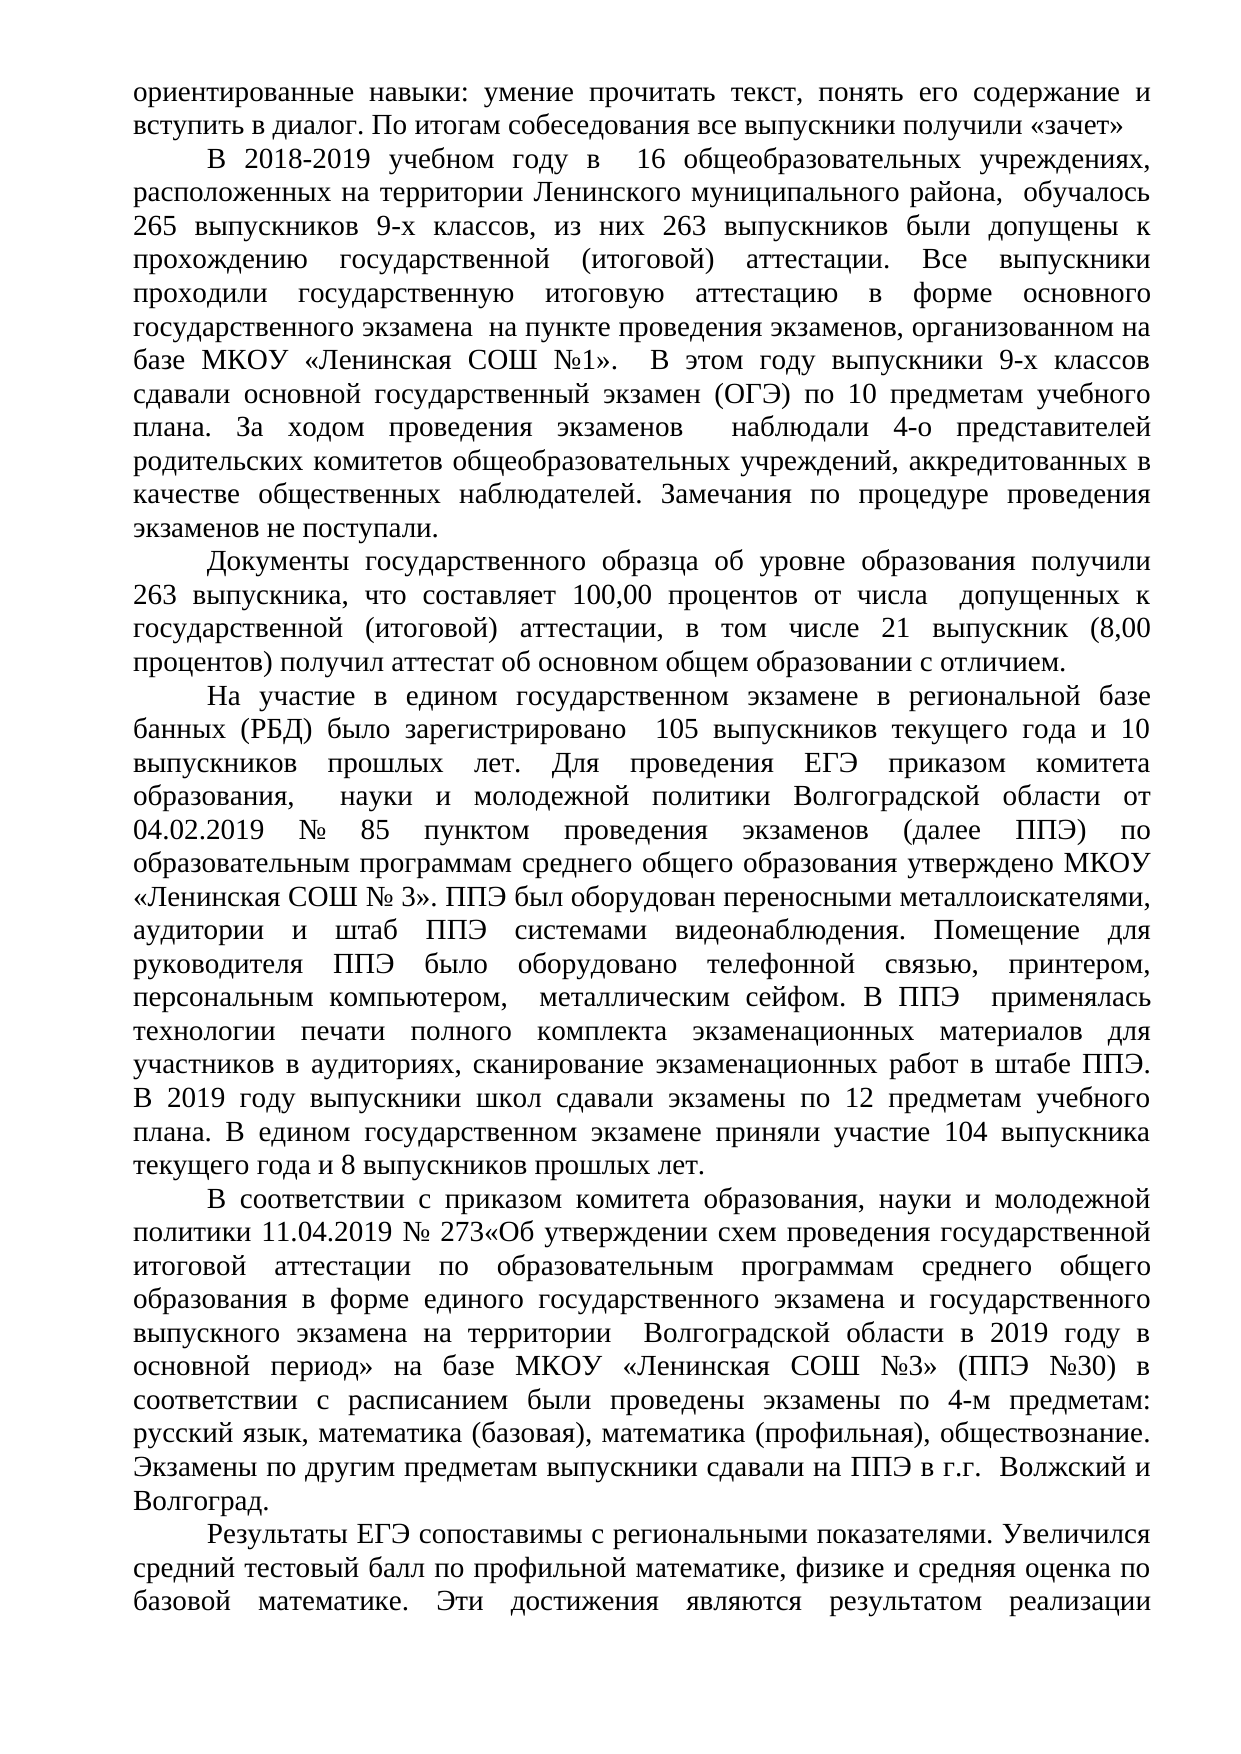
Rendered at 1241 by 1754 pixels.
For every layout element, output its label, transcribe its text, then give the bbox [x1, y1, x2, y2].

text Документы государственного образца об уровне образования получили 263 выпускника, что составляет 100,00 процентов от числа допущенных к государственной (итоговой) аттестации, в том числе 21 выпускник (8,00 процентов) получил аттестат об основном общем образовании с отличием. [133, 543, 1152, 678]
text В соответствии с приказом комитета образования, науки и молодежной политики 11.04.2019 № 273«Об утверждении схем проведения государственной итоговой аттестации по образовательным программам среднего общего образования в форме единого государственного экзамена и государственного выпускного экзамена на территории Волгоградской области в 2019 году в основной период» на базе МКОУ «Ленинская СОШ №3» (ППЭ №30) в соответствии с расписанием были проведены экзамены по 4-м предметам: русский язык, математика (базовая), математика (профильная), обществознание. Экзамены по другим предметам выпускники сдавали на ППЭ в г.г. Волжский и Волгоград. [133, 1181, 1152, 1516]
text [133, 74, 1152, 141]
text На участие в едином государственном экзамене в региональной базе банных (РБД) было зарегистрировано 105 выпускников текущего года и 10 выпускников прошлых лет. Для проведения ЕГЭ приказом комитета образования, науки и молодежной политики Волгоградской области от 04.02.2019 № 85 пунктом проведения экзаменов (далее ППЭ) по образовательным программам среднего общего образования утверждено МКОУ «Ленинская СОШ № 3». ППЭ был оборудован переносными металлоискателями, аудитории и штаб ППЭ системами видеонаблюдения. Помещение для руководителя ППЭ было оборудовано телефонной связью, принтером, персональным компьютером, металлическим сейфом. В ППЭ применялась технологии печати полного комплекта экзаменационных материалов для участников в аудиториях, сканирование экзаменационных работ в штабе ППЭ. В 2019 году выпускники школ сдавали экзамены по 12 предметам учебного плана. В едином государственном экзамене приняли участие 104 выпускника текущего года и 8 выпускников прошлых лет. [133, 678, 1152, 1181]
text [133, 1516, 1152, 1617]
text В 2018-2019 учебном году в 16 общеобразовательных учреждениях, расположенных на территории Ленинского муниципального района, обучалось 265 выпускников 9-х классов, из них 263 выпускников были допущены к прохождению государственной (итоговой) аттестации. Все выпускники проходили государственную итоговую аттестацию в форме основного государственного экзамена на пункте проведения экзаменов, организованном на базе МКОУ «Ленинская СОШ №1». В этом году выпускники 9-х классов сдавали основной государственный экзамен (ОГЭ) по 10 предметам учебного плана. За ходом проведения экзаменов наблюдали 4-о представителей родительских комитетов общеобразовательных учреждений, аккредитованных в качестве общественных наблюдателей. Замечания по процедуре проведения экзаменов не поступали. [133, 141, 1152, 543]
